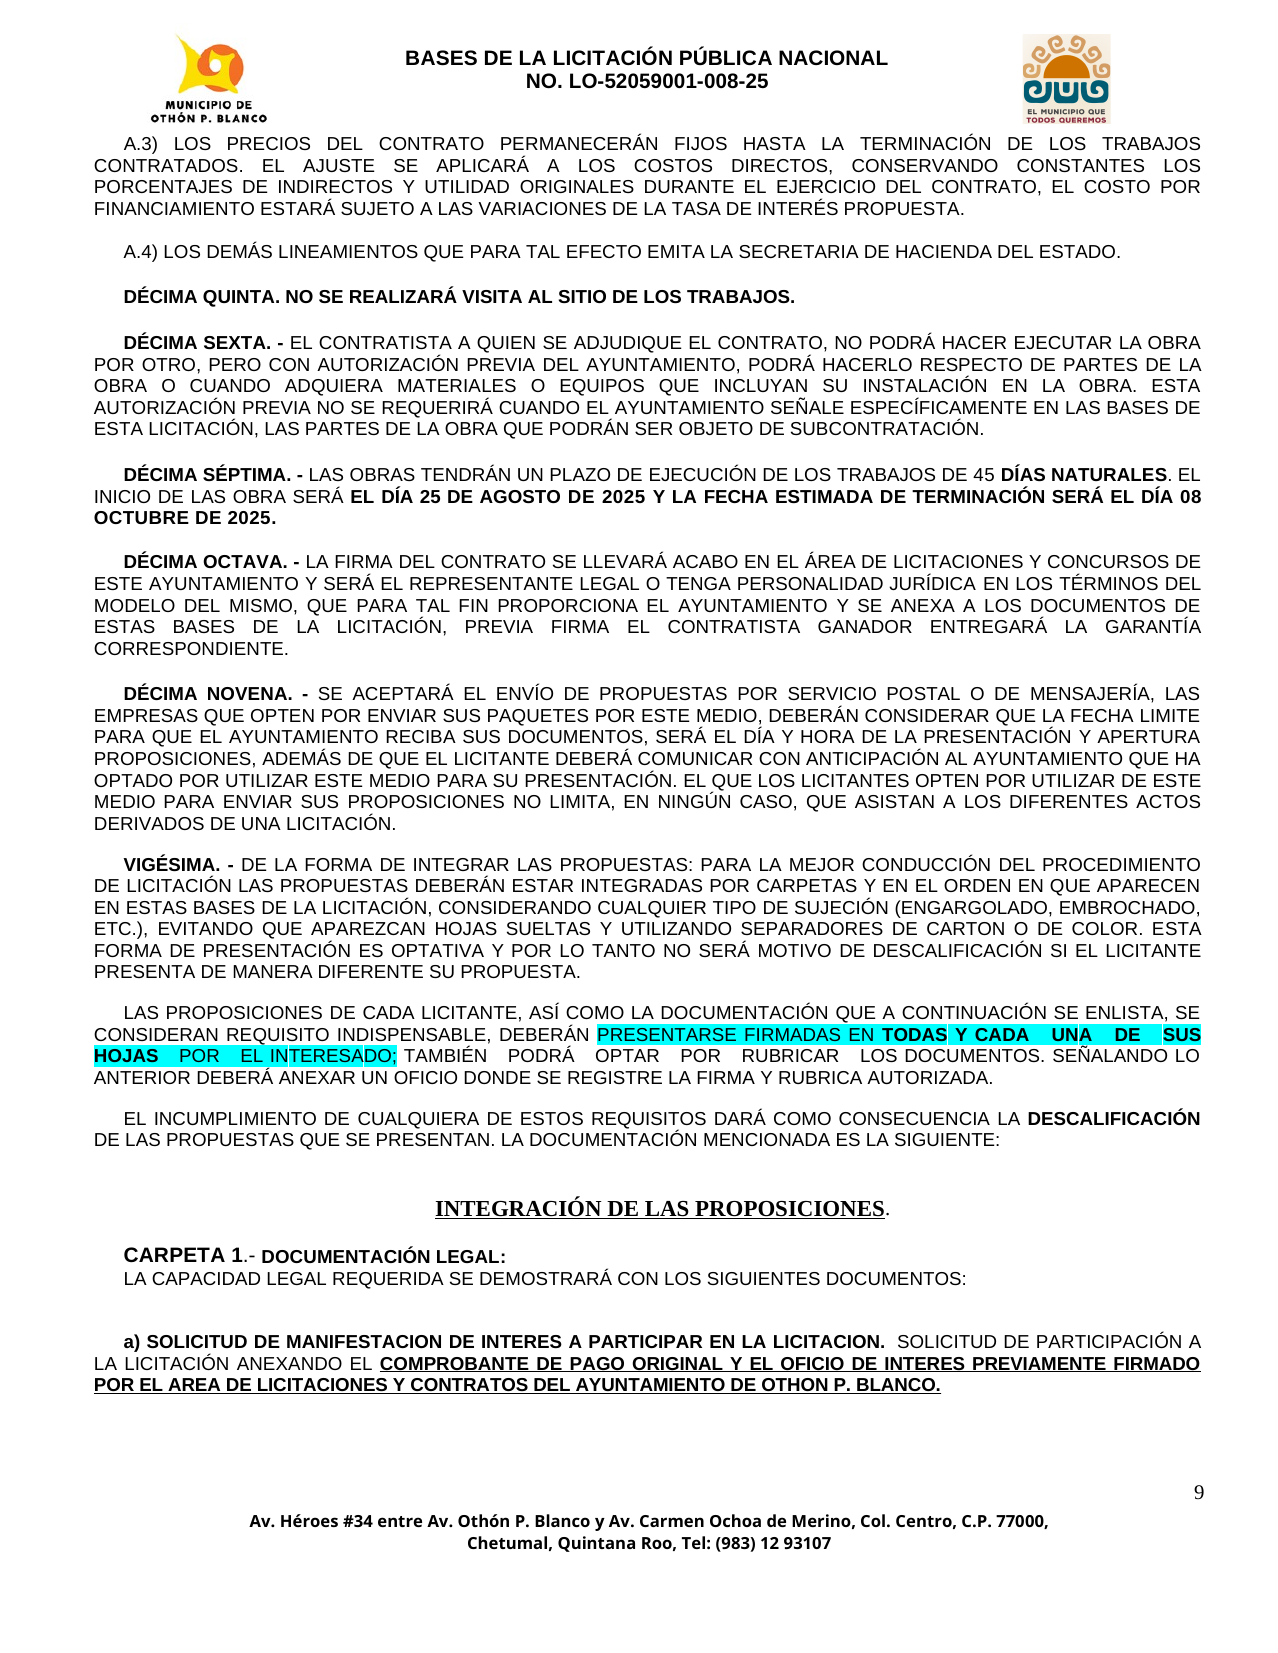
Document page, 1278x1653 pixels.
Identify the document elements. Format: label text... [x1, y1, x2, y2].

text CARPETA 1.- DOCUMENTACIÓN LEGAL: [94, 1243, 1201, 1267]
text LAS PROPOSICIONES DE CADA LICITANTE, ASÍ COMO LA DOCUMENTACIÓN QUE A CONTINUACIÓN SE ENLISTA, SE CONSIDERAN REQUISITO INDISPENSABLE, DEBERÁN PRESENTARSE FIRMADAS EN TODAS Y CADA UNA DE SUS HOJAS POR EL INTERESADO; TAMBIÉN PODRÁ OPTAR POR RUBRICAR LOS DOCUMENTOS. SEÑALANDO LO ANTERIOR DEBERÁ ANEXAR UN OFICIO DONDE SE REGISTRE LA FIRMA Y RUBRICA AUTORIZADA. [94, 1002, 1201, 1088]
text DÉCIMA NOVENA. - SE ACEPTARÁ EL ENVÍO DE PROPUESTAS POR SERVICIO POSTAL O DE MENSAJERÍA, LAS EMPRESAS QUE OPTEN POR ENVIAR SUS PAQUETES POR ESTE MEDIO, DEBERÁN CONSIDERAR QUE LA FECHA LIMITE PARA QUE EL AYUNTAMIENTO RECIBA SUS DOCUMENTOS, SERÁ EL DÍA Y HORA DE LA PRESENTACIÓN Y APERTURA PROPOSICIONES, ADEMÁS DE QUE EL LICITANTE DEBERÁ COMUNICAR CON ANTICIPACIÓN AL AYUNTAMIENTO QUE HA OPTADO POR UTILIZAR ESTE MEDIO PARA SU PRESENTACIÓN. EL QUE LOS LICITANTES OPTEN POR UTILIZAR DE ESTE MEDIO PARA ENVIAR SUS PROPOSICIONES NO LIMITA, EN NINGÚN CASO, QUE ASISTAN A LOS DIFERENTES ACTOS DERIVADOS DE UNA LICITACIÓN. [94, 683, 1201, 834]
text DÉCIMA SEXTA. - EL CONTRATISTA A QUIEN SE ADJUDIQUE EL CONTRATO, NO PODRÁ HACER EJECUTAR LA OBRA POR OTRO, PERO CON AUTORIZACIÓN PREVIA DEL AYUNTAMIENTO, PODRÁ HACERLO RESPECTO DE PARTES DE LA OBRA O CUANDO ADQUIERA MATERIALES O EQUIPOS QUE INCLUYAN SU INSTALACIÓN EN LA OBRA. ESTA AUTORIZACIÓN PREVIA NO SE REQUERIRÁ CUANDO EL AYUNTAMIENTO SEÑALE ESPECÍFICAMENTE EN LAS BASES DE ESTA LICITACIÓN, LAS PARTES DE LA OBRA QUE PODRÁN SER OBJETO DE SUBCONTRATACIÓN. [94, 332, 1201, 440]
picture [146, 23, 279, 133]
picture [1022, 34, 1111, 124]
text a) SOLICITUD DE MANIFESTACION DE INTERES A PARTICIPAR EN LA LICITACION. SOLICITUD DE PARTICIPACIÓN A LA LICITACIÓN ANEXANDO EL COMPROBANTE DE PAGO ORIGINAL Y EL OFICIO DE INTERES PREVIAMENTE FIRMADO POR EL AREA DE LICITACIONES Y CONTRATOS DEL AYUNTAMIENTO DE OTHON P. BLANCO. [94, 1331, 1201, 1396]
text EL INCUMPLIMIENTO DE CUALQUIERA DE ESTOS REQUISITOS DARÁ COMO CONSECUENCIA LA DESCALIFICACIÓN DE LAS PROPUESTAS QUE SE PRESENTAN. LA DOCUMENTACIÓN MENCIONADA ES LA SIGUIENTE: [94, 1107, 1201, 1150]
text A.3) LOS PRECIOS DEL CONTRATO PERMANECERÁN FIJOS HASTA LA TERMINACIÓN DE LOS TRABAJOS CONTRATADOS. EL AJUSTE SE APLICARÁ A LOS COSTOS DIRECTOS, CONSERVANDO CONSTANTES LOS PORCENTAJES DE INDIRECTOS Y UTILIDAD ORIGINALES DURANTE EL EJERCICIO DEL CONTRATO, EL COSTO POR FINANCIAMIENTO ESTARÁ SUJETO A LAS VARIACIONES DE LA TASA DE INTERÉS PROPUESTA. [94, 133, 1201, 219]
text A.4) LOS DEMÁS LINEAMIENTOS QUE PARA TAL EFECTO EMITA LA SECRETARIA DE HACIENDA DEL ESTADO. [94, 241, 1201, 262]
text VIGÉSIMA. - DE LA FORMA DE INTEGRAR LAS PROPUESTAS: PARA LA MEJOR CONDUCCIÓN DEL PROCEDIMIENTO DE LICITACIÓN LAS PROPUESTAS DEBERÁN ESTAR INTEGRADAS POR CARPETAS Y EN EL ORDEN EN QUE APARECEN EN ESTAS BASES DE LA LICITACIÓN, CONSIDERANDO CUALQUIER TIPO DE SUJECIÓN (ENGARGOLADO, EMBROCHADO, ETC.), EVITANDO QUE APAREZCAN HOJAS SUELTAS Y UTILIZANDO SEPARADORES DE CARTON O DE COLOR. ESTA FORMA DE PRESENTACIÓN ES OPTATIVA Y POR LO TANTO NO SERÁ MOTIVO DE DESCALIFICACIÓN SI EL LICITANTE PRESENTA DE MANERA DIFERENTE SU PROPUESTA. [94, 853, 1201, 983]
text LA CAPACIDAD LEGAL REQUERIDA SE DEMOSTRARÁ CON LOS SIGUIENTES DOCUMENTOS: [94, 1267, 1201, 1289]
text DÉCIMA OCTAVA. - LA FIRMA DEL CONTRATO SE LLEVARÁ ACABO EN EL ÁREA DE LICITACIONES Y CONCURSOS DE ESTE AYUNTAMIENTO Y SERÁ EL REPRESENTANTE LEGAL O TENGA PERSONALIDAD JURÍDICA EN LOS TÉRMINOS DEL MODELO DEL MISMO, QUE PARA TAL FIN PROPORCIONA EL AYUNTAMIENTO Y SE ANEXA A LOS DOCUMENTOS DE ESTAS BASES DE LA LICITACIÓN, PREVIA FIRMA EL CONTRATISTA GANADOR ENTREGARÁ LA GARANTÍA CORRESPONDIENTE. [94, 551, 1201, 659]
text DÉCIMA QUINTA. NO SE REALIZARÁ VISITA AL SITIO DE LOS TRABAJOS. [94, 286, 1201, 308]
text DÉCIMA SÉPTIMA. - LAS OBRAS TENDRÁN UN PLAZO DE EJECUCIÓN DE LOS TRABAJOS DE 45 DÍAS NATURALES. EL INICIO DE LAS OBRA SERÁ EL DÍA 25 DE AGOSTO DE 2025 Y LA FECHA ESTIMADA DE TERMINACIÓN SERÁ EL DÍA 08 OCTUBRE DE 2025. [94, 464, 1201, 528]
text INTEGRACIÓN DE LAS PROPOSICIONES. [94, 1193, 1201, 1221]
